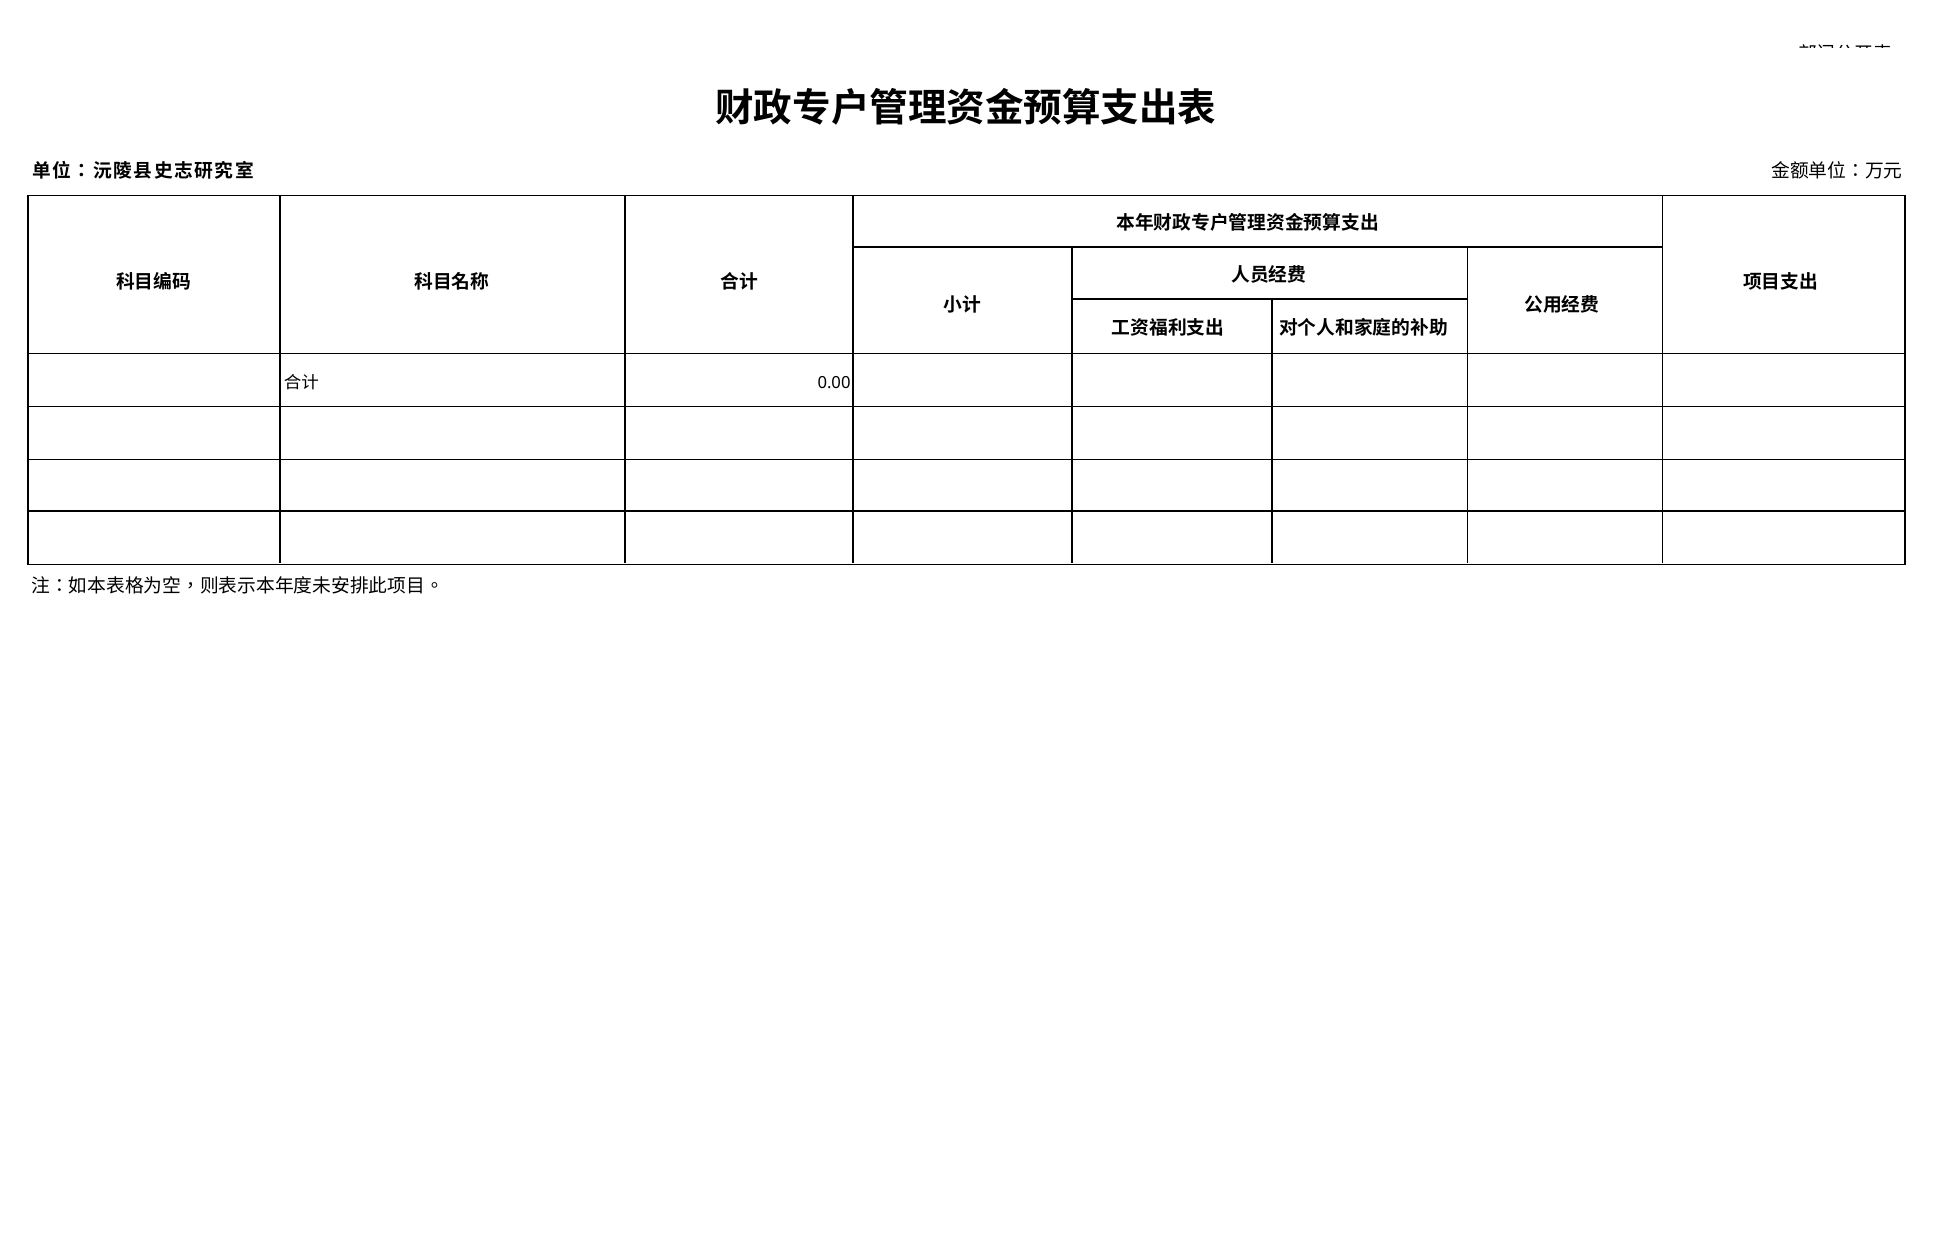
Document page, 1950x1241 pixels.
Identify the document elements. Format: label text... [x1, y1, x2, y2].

table_cell 对个人和家庭的补助 [1273, 300, 1467, 352]
table_cell 合计 [281, 354, 624, 406]
table_cell [626, 512, 852, 563]
table_cell [1273, 354, 1467, 406]
table_cell [29, 407, 279, 459]
table_cell [1468, 460, 1662, 510]
table_cell [1073, 407, 1271, 459]
table_header 科目名称 [281, 196, 624, 352]
table_cell [29, 460, 279, 510]
table_cell 0.00 [626, 354, 852, 406]
table_cell [281, 407, 624, 459]
table_cell [1073, 512, 1271, 563]
table_cell [281, 460, 624, 510]
table_cell [1468, 354, 1662, 406]
text 注：如本表格为空，则表示本年度未安排此项目。 [31, 572, 1927, 597]
table_cell [1663, 512, 1904, 563]
table_header 科目编码 [29, 196, 279, 352]
table_cell [1468, 407, 1662, 459]
table_cell 工资福利支出 [1073, 300, 1271, 352]
table_cell [1273, 460, 1467, 510]
table_cell 小计 [854, 248, 1071, 352]
table_cell [29, 354, 279, 406]
subtitle 财政专户管理资金预算支出表 [13, 80, 1918, 132]
table_cell [1073, 460, 1271, 510]
table_header 合计 [626, 196, 852, 352]
table_cell 公用经费 [1468, 248, 1662, 352]
table_cell [1663, 354, 1904, 406]
table_cell 人员经费 [1073, 248, 1467, 298]
table_cell [1663, 460, 1904, 510]
table_cell [29, 512, 279, 563]
table_cell [854, 407, 1071, 459]
table_cell [281, 512, 624, 563]
table_cell [1663, 407, 1904, 459]
table_cell [626, 407, 852, 459]
table_cell [1468, 512, 1662, 563]
table_cell [626, 460, 852, 510]
table_cell [854, 512, 1071, 563]
table_cell [1073, 354, 1271, 406]
table_cell [1273, 407, 1467, 459]
text 单位：沅陵县史志研究室 金额单位：万元 [10, 157, 1924, 183]
table_cell [854, 460, 1071, 510]
table_header 本年财政专户管理资金预算支出 [854, 196, 1662, 246]
table_cell [1273, 512, 1467, 563]
table_cell [854, 354, 1071, 406]
table_header 项目支出 [1663, 196, 1904, 352]
